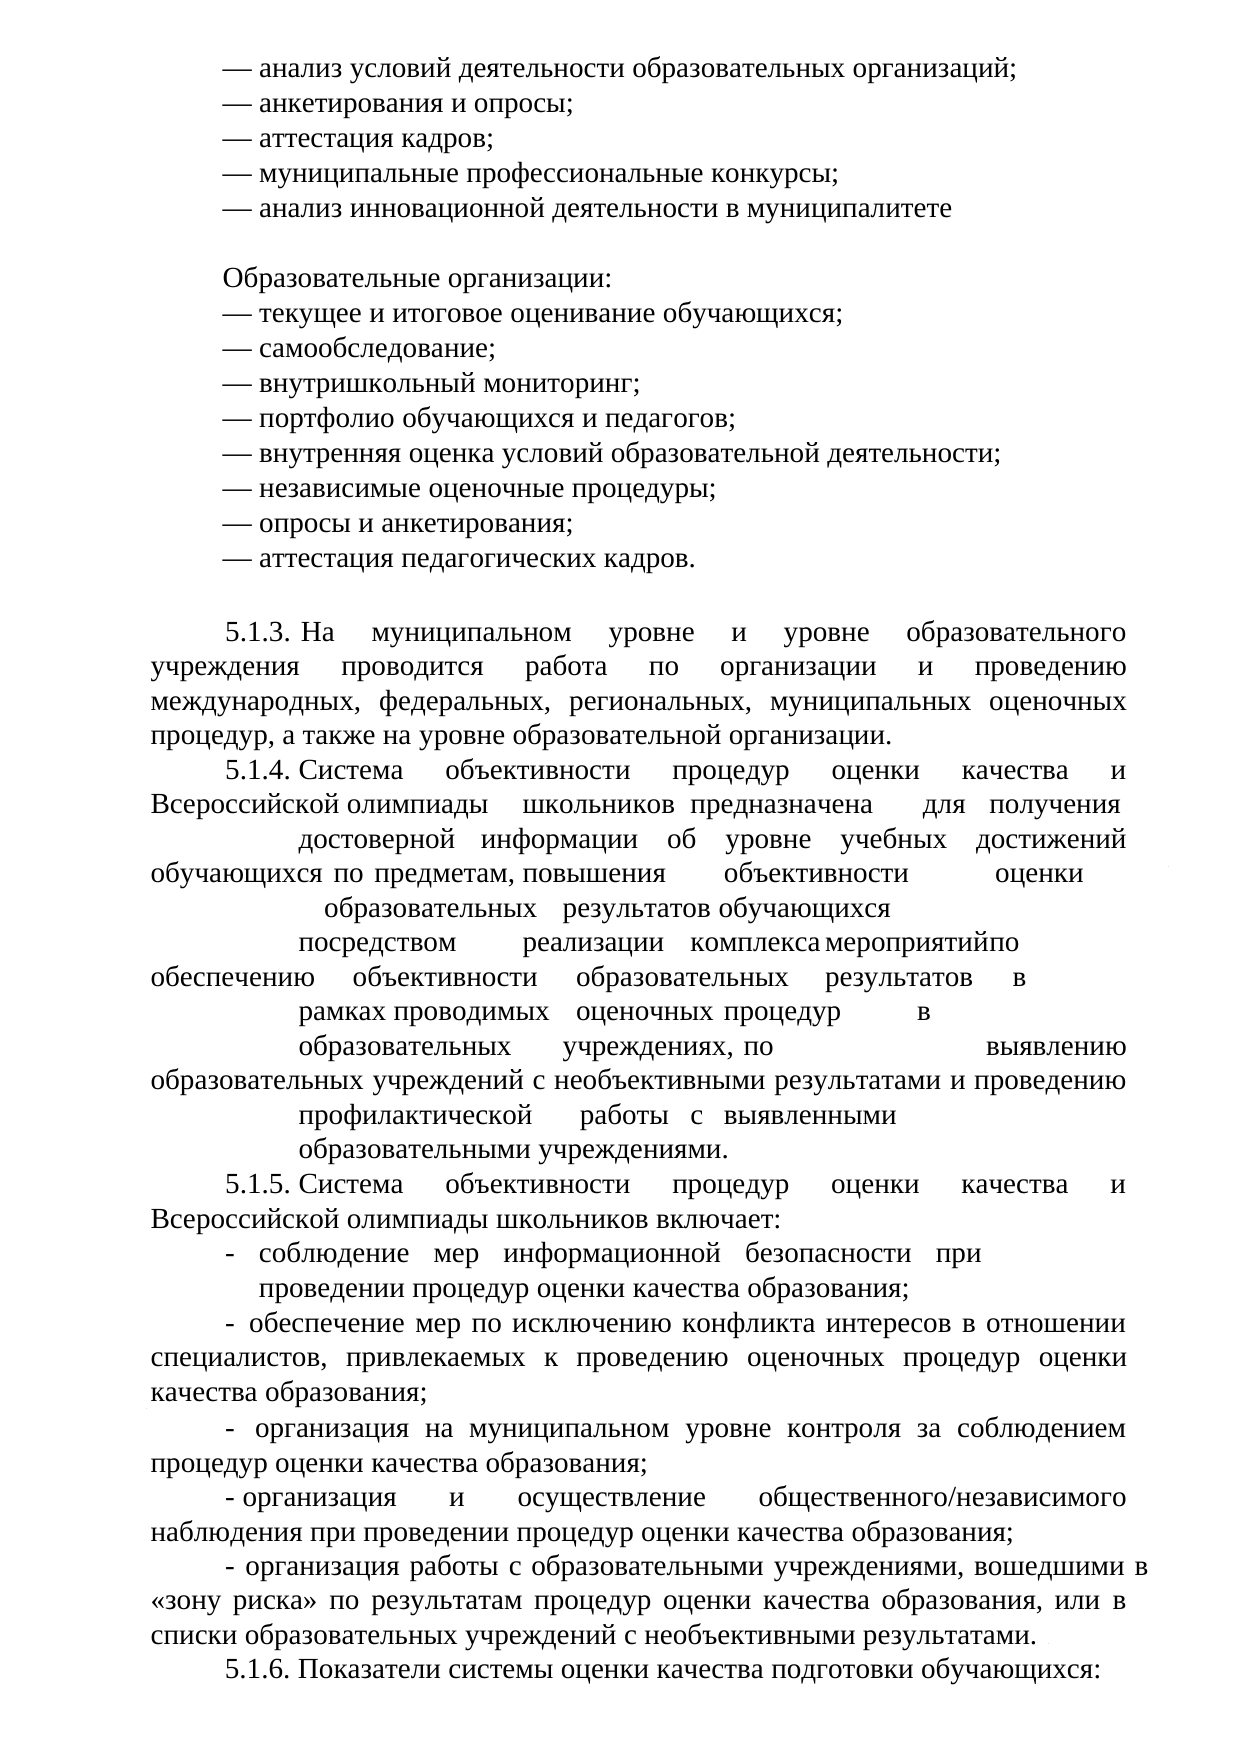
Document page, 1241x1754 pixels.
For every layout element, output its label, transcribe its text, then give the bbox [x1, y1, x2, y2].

list опросы и анкетирования; [222, 506, 1181, 539]
list независимые оценочные процедуры; [222, 471, 1181, 504]
list На муниципальном уровне и уровне образовательного учреждения проводится работа по организации и проведению международных, федеральных, региональных, муниципальных оценочных процедур, а также на уровне образовательной организации. [150, 614, 1127, 751]
list самообследование; [222, 330, 1181, 364]
list организация на муниципальном уровне контроля за соблюдением процедур оценки качества образования; [150, 1411, 1126, 1478]
list внутришкольный мониторинг; [222, 366, 1181, 399]
list текущее и итоговое оценивание обучающихся; [222, 295, 1181, 329]
list организация работы с образовательными учреждениями, вошедшими в [225, 1548, 1181, 1582]
list муниципальные профессиональные конкурсы; [222, 155, 1181, 189]
list анализ инновационной деятельности в муниципалитете [222, 190, 1181, 224]
list Система объективности процедур оценки качества и Всероссийской олимпиады школьников включает: [150, 1166, 1126, 1234]
list анкетирования и опросы; [222, 85, 1181, 118]
list соблюдение мер информационной безопасности при проведении процедур оценки качества образования; [150, 1236, 1126, 1304]
text Образовательные организации: [222, 260, 1181, 294]
list анализ условий деятельности образовательных организаций; [222, 50, 1181, 83]
list аттестация кадров; [222, 120, 1181, 154]
list портфолио обучающихся и педагогов; [222, 401, 1181, 434]
list Показатели системы оценки качества подготовки обучающихся: [224, 1652, 1181, 1685]
list аттестация педагогических кадров. [222, 541, 1181, 574]
list Система объективности процедур оценки качества и Всероссийской олимпиады школьников предназначена для получения достоверной информации об уровне учебных достижений обучающихся по предметам, повышения объективности оценки образовательных результатов обучающихся посредством реализации комплекса мероприятий по обеспечению объективности образовательных результатов в рамках проводимых оценочных процедур в образовательных учреждениях, по выявлению образовательных учреждений с необъективными результатами и проведению профилактической работы с выявленными образовательными учреждениями. [150, 752, 1127, 1165]
list внутренняя оценка условий образовательной деятельности; [222, 436, 1181, 469]
text «зону риска» по результатам процедур оценки качества образования, или в списки образовательных учреждений с необъективными результатами. [150, 1582, 1126, 1650]
list организация и осуществление общественного/независимого наблюдения при проведении процедур оценки качества образования; [150, 1479, 1127, 1547]
list обеспечение мер по исключению конфликта интересов в отношении специалистов, привлекаемых к проведению оценочных процедур оценки качества образования; [150, 1305, 1127, 1407]
